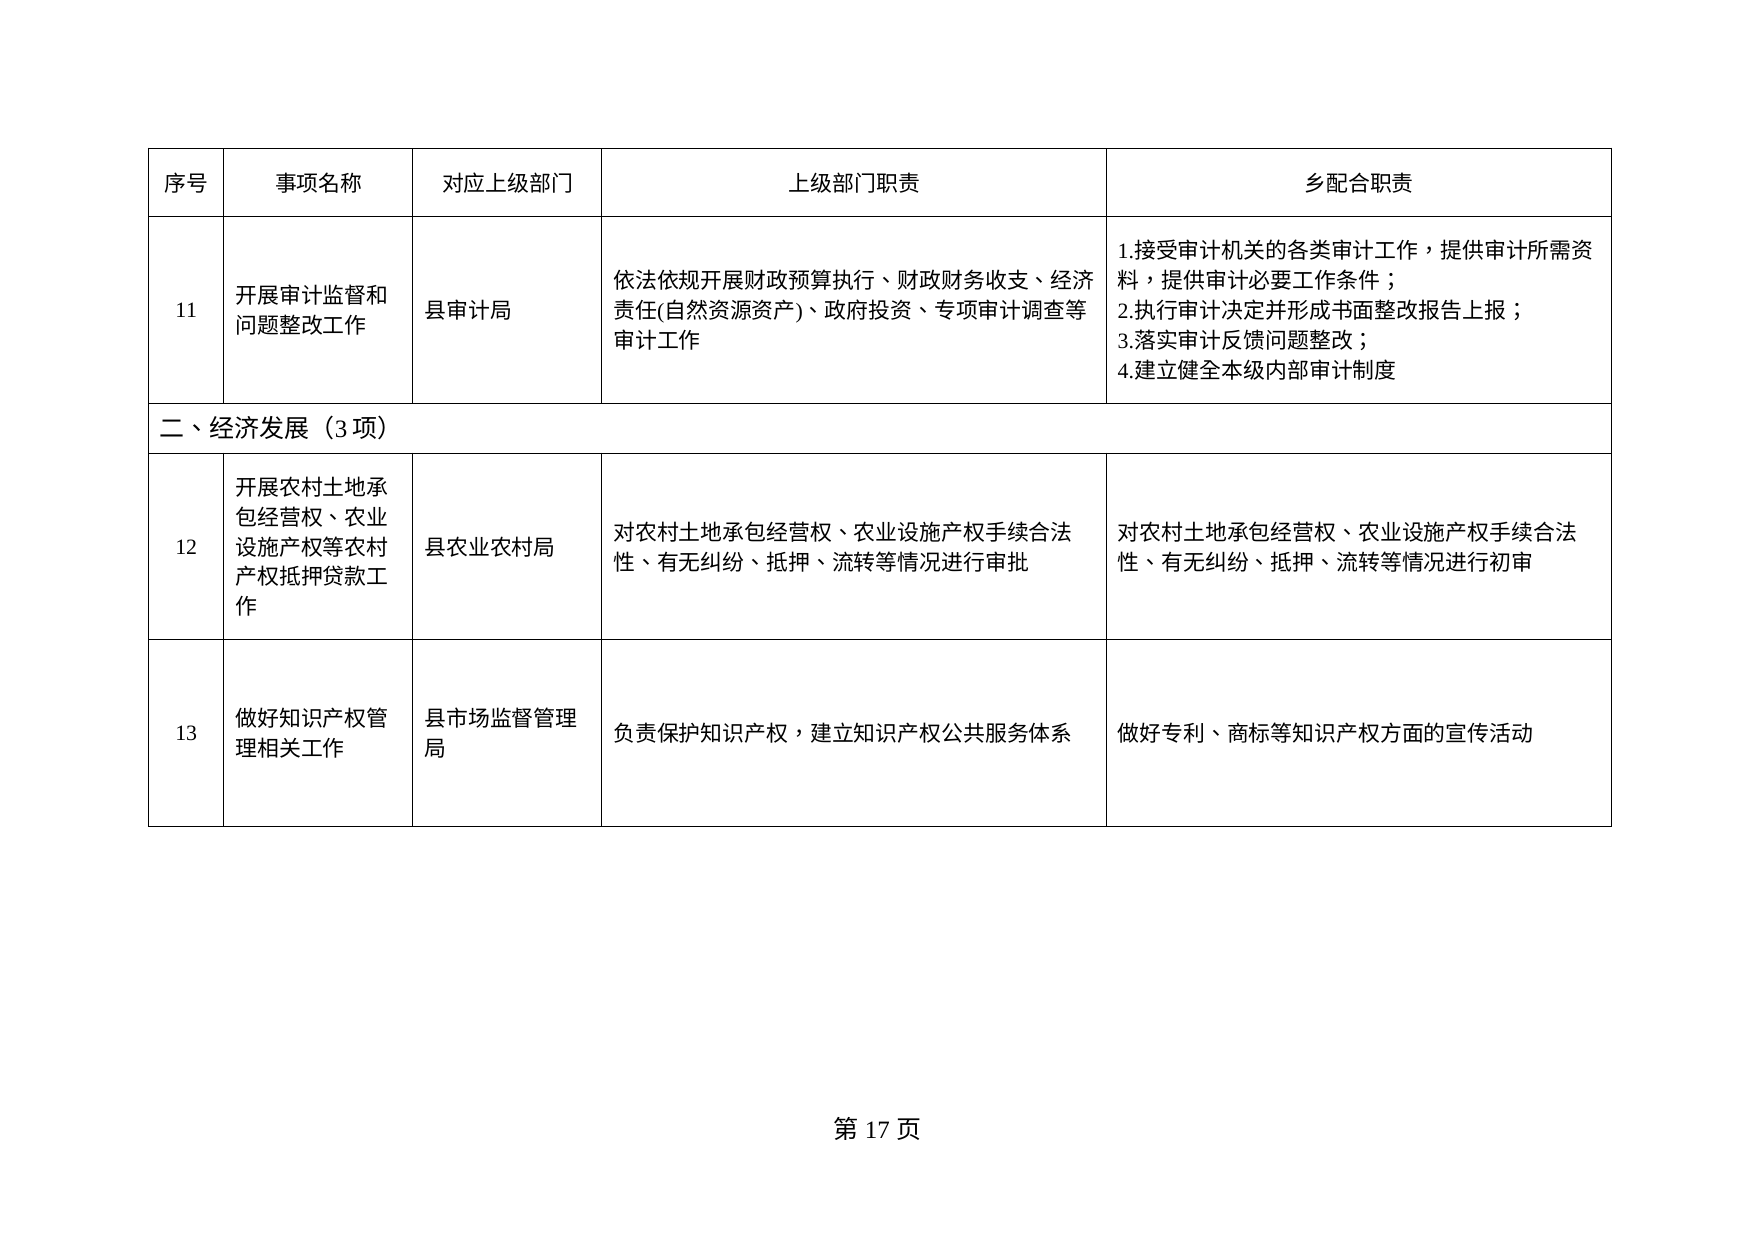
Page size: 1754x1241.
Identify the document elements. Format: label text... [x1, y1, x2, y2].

table_cell 13 [149, 640, 223, 826]
table_header 序号 [149, 149, 223, 216]
table_cell 对农村土地承包经营权、农业设施产权手续合法性、有无纠纷、抵押、流转等情况进行审批 [602, 454, 1106, 639]
table_cell 开展农村土地承包经营权、农业设施产权等农村产权抵押贷款工作 [224, 454, 412, 639]
table_cell 对农村土地承包经营权、农业设施产权手续合法性、有无纠纷、抵押、流转等情况进行初审 [1107, 454, 1611, 639]
table_cell 做好知识产权管理相关工作 [224, 640, 412, 826]
table_cell 12 [149, 454, 223, 639]
table_header 事项名称 [224, 149, 412, 216]
table_header 上级部门职责 [602, 149, 1106, 216]
table_cell 二、经济发展（3项） [149, 404, 1611, 453]
table_cell 县审计局 [413, 217, 601, 403]
table_cell 负责保护知识产权，建立知识产权公共服务体系 [602, 640, 1106, 826]
table_cell 县农业农村局 [413, 454, 601, 639]
table_cell 1.接受审计机关的各类审计工作，提供审计所需资料，提供审计必要工作条件； 2.执行审计决定并形成书面整改报告上报； 3.落实审计反馈问题整改； 4.建立健全本级内部审计制度 [1107, 217, 1611, 403]
table_cell 依法依规开展财政预算执行、财政财务收支、经济责任(自然资源资产)、政府投资、专项审计调查等审计工作 [602, 217, 1106, 403]
table_cell 做好专利、商标等知识产权方面的宣传活动 [1107, 640, 1611, 826]
table_cell 11 [149, 217, 223, 403]
table_cell 开展审计监督和问题整改工作 [224, 217, 412, 403]
table_header 对应上级部门 [413, 149, 601, 216]
table_cell 县市场监督管理局 [413, 640, 601, 826]
table_header 乡配合职责 [1107, 149, 1611, 216]
